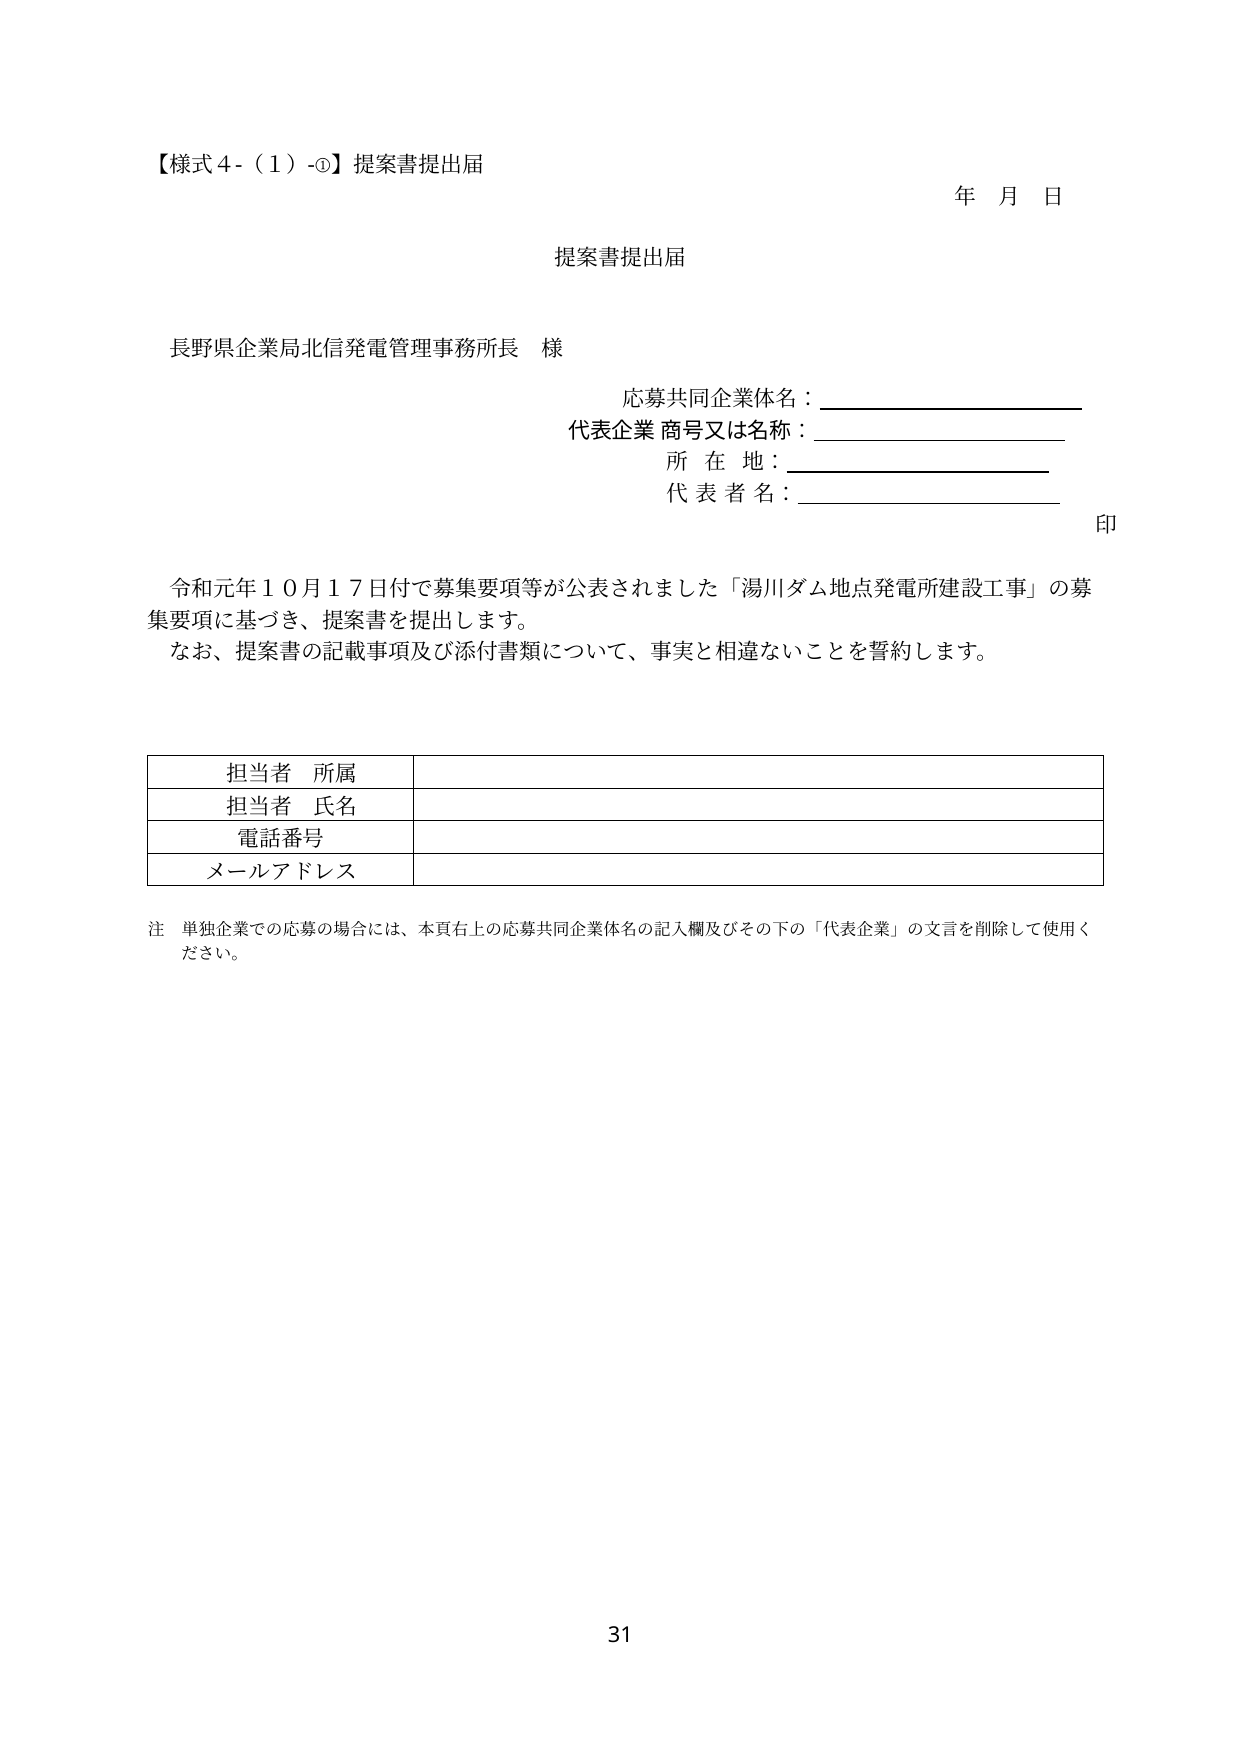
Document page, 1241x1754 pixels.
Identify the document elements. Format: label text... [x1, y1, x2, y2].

text 令和元年１０月１７日付で募集要項等が公表されました「湯川ダム地点発電所建設工事」の募集要項に基づき、提案書を提出します。 [148, 572, 1092, 634]
table_cell メールアドレス [148, 854, 413, 885]
table_cell [414, 854, 1103, 885]
text 年 月 日 [148, 179, 1064, 211]
text 注 単独企業での応募の場合には、本頁右上の応募共同企業体名の記入欄及びその下の「代表企業」の文言を削除して使用ください。 [148, 916, 1092, 964]
table_header [414, 756, 1103, 788]
text 提案書提出届 [148, 241, 1092, 272]
text なお、提案書の記載事項及び添付書類について、事実と相違ないことを誓約します。 [148, 634, 1092, 666]
table_cell 担当者 氏名 [148, 789, 413, 820]
text 長野県企業局北信発電管理事務所長 様 [148, 332, 1092, 363]
table_cell [414, 789, 1103, 820]
table_cell [414, 821, 1103, 853]
table_header 担当者 所属 [148, 756, 413, 788]
subtitle 【様式４-（１）-①】提案書提出届 [148, 148, 1092, 179]
table_cell 電話番号 [148, 821, 413, 853]
